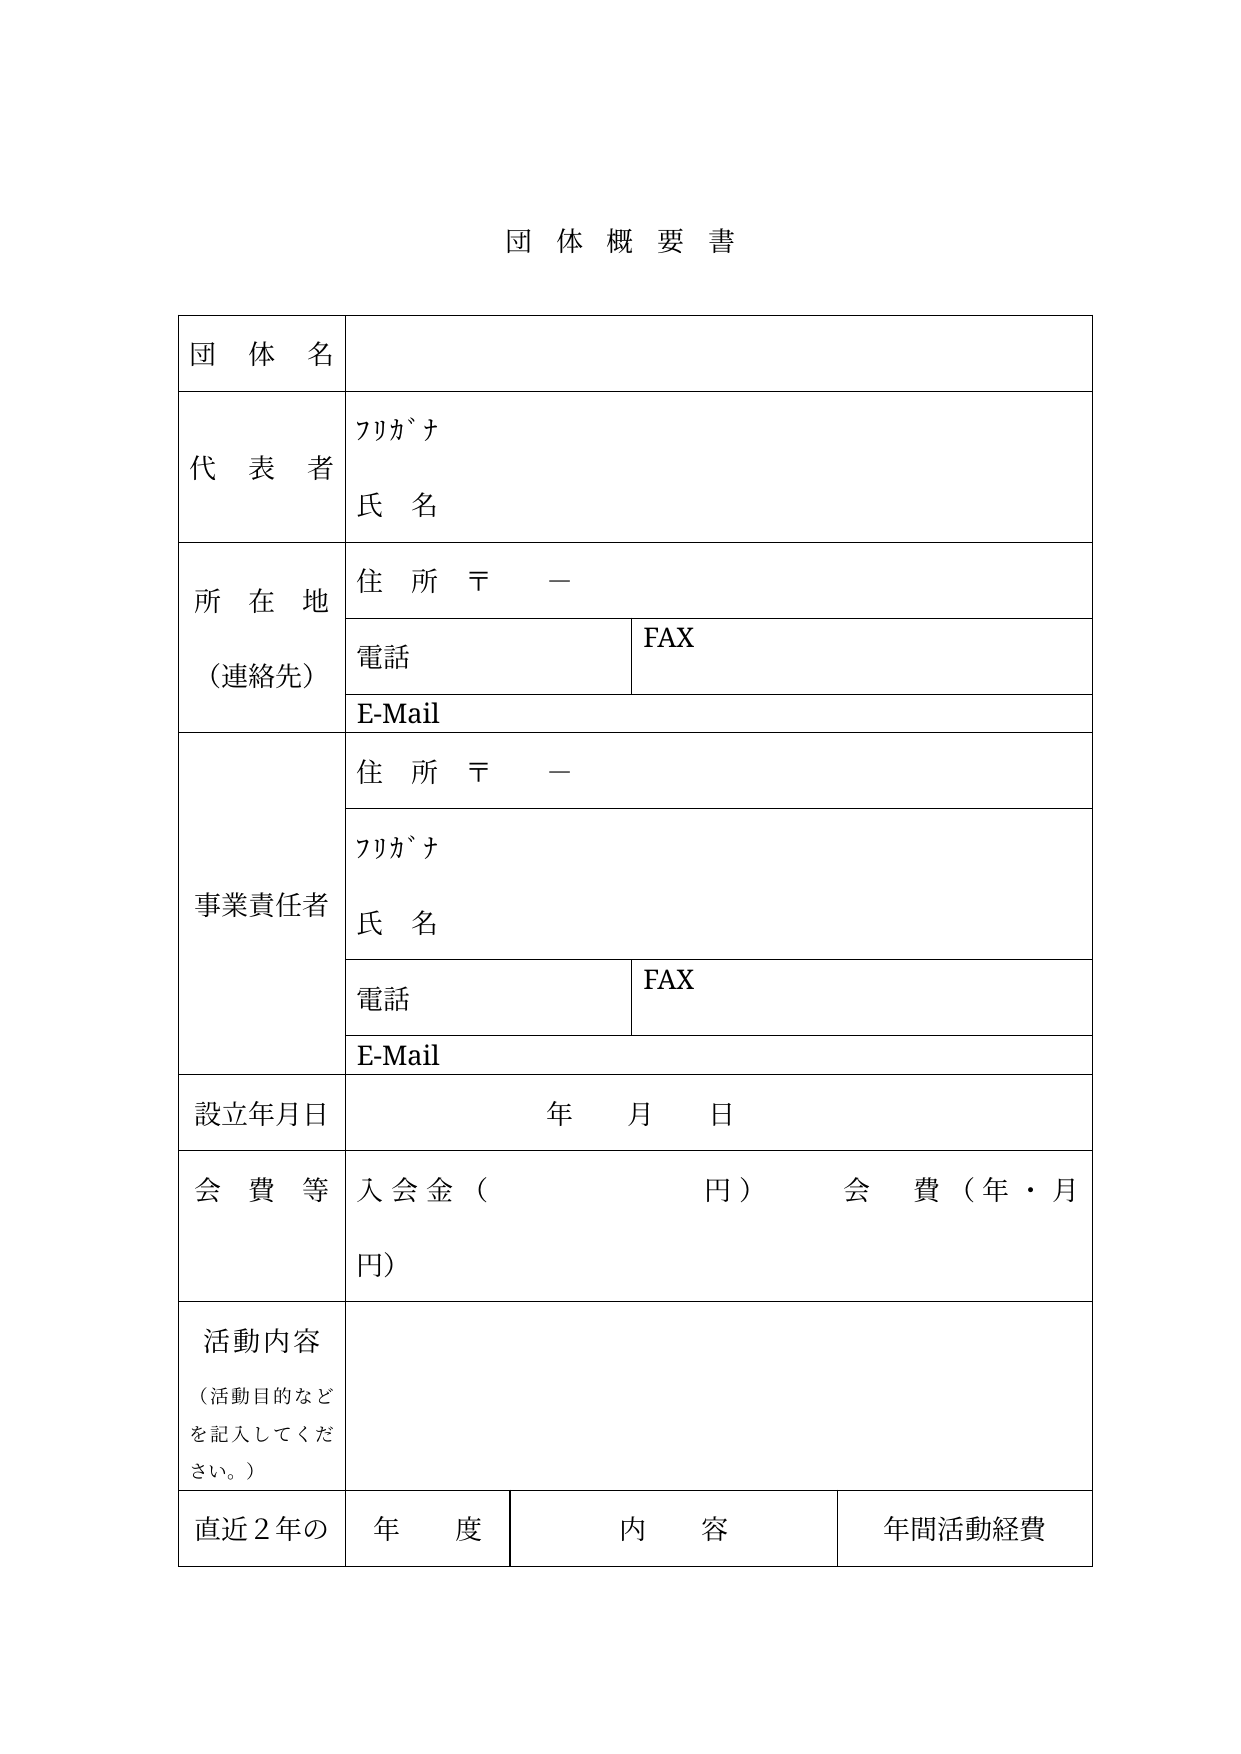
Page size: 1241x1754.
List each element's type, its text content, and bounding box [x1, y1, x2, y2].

table_cell E-Mail [346, 1036, 1092, 1074]
table_cell [346, 1302, 1092, 1489]
table_cell 会 費 等 [179, 1151, 345, 1301]
table_cell E-Mail [346, 695, 1092, 732]
table_cell 住 所 〒 － [346, 733, 1092, 808]
table_cell 代表者 [179, 392, 345, 542]
table_cell 事業責任者 [179, 733, 345, 1074]
table_cell 住 所 〒 － [346, 543, 1092, 618]
table_cell 所 在 地 （連絡先） [179, 543, 345, 732]
table_cell 年 月 日 [346, 1075, 1092, 1150]
table_cell 電話 [346, 619, 631, 694]
table_header [346, 316, 1092, 391]
table_cell FAX [632, 619, 1092, 694]
table_cell 活動内容 （活動目的などを記入してください。） [179, 1302, 345, 1489]
table_cell 年間活動経費 [838, 1491, 1092, 1566]
table_cell 内 容 [511, 1491, 837, 1566]
table_cell 設立年月日 [179, 1075, 345, 1150]
table_cell 入会金（ 円） 会 費（年・月 円） [346, 1151, 1092, 1301]
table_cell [179, 1491, 345, 1566]
table_header 団体名 [179, 316, 345, 391]
text 団体概要書 [148, 202, 1092, 277]
table_cell 年 度 [346, 1491, 509, 1566]
table_cell ﾌﾘｶﾞﾅ 氏 名 [346, 809, 1092, 959]
table_cell FAX [632, 960, 1092, 1035]
table_cell ﾌﾘｶﾞﾅ 氏 名 [346, 392, 1092, 542]
table_cell 電話 [346, 960, 631, 1035]
